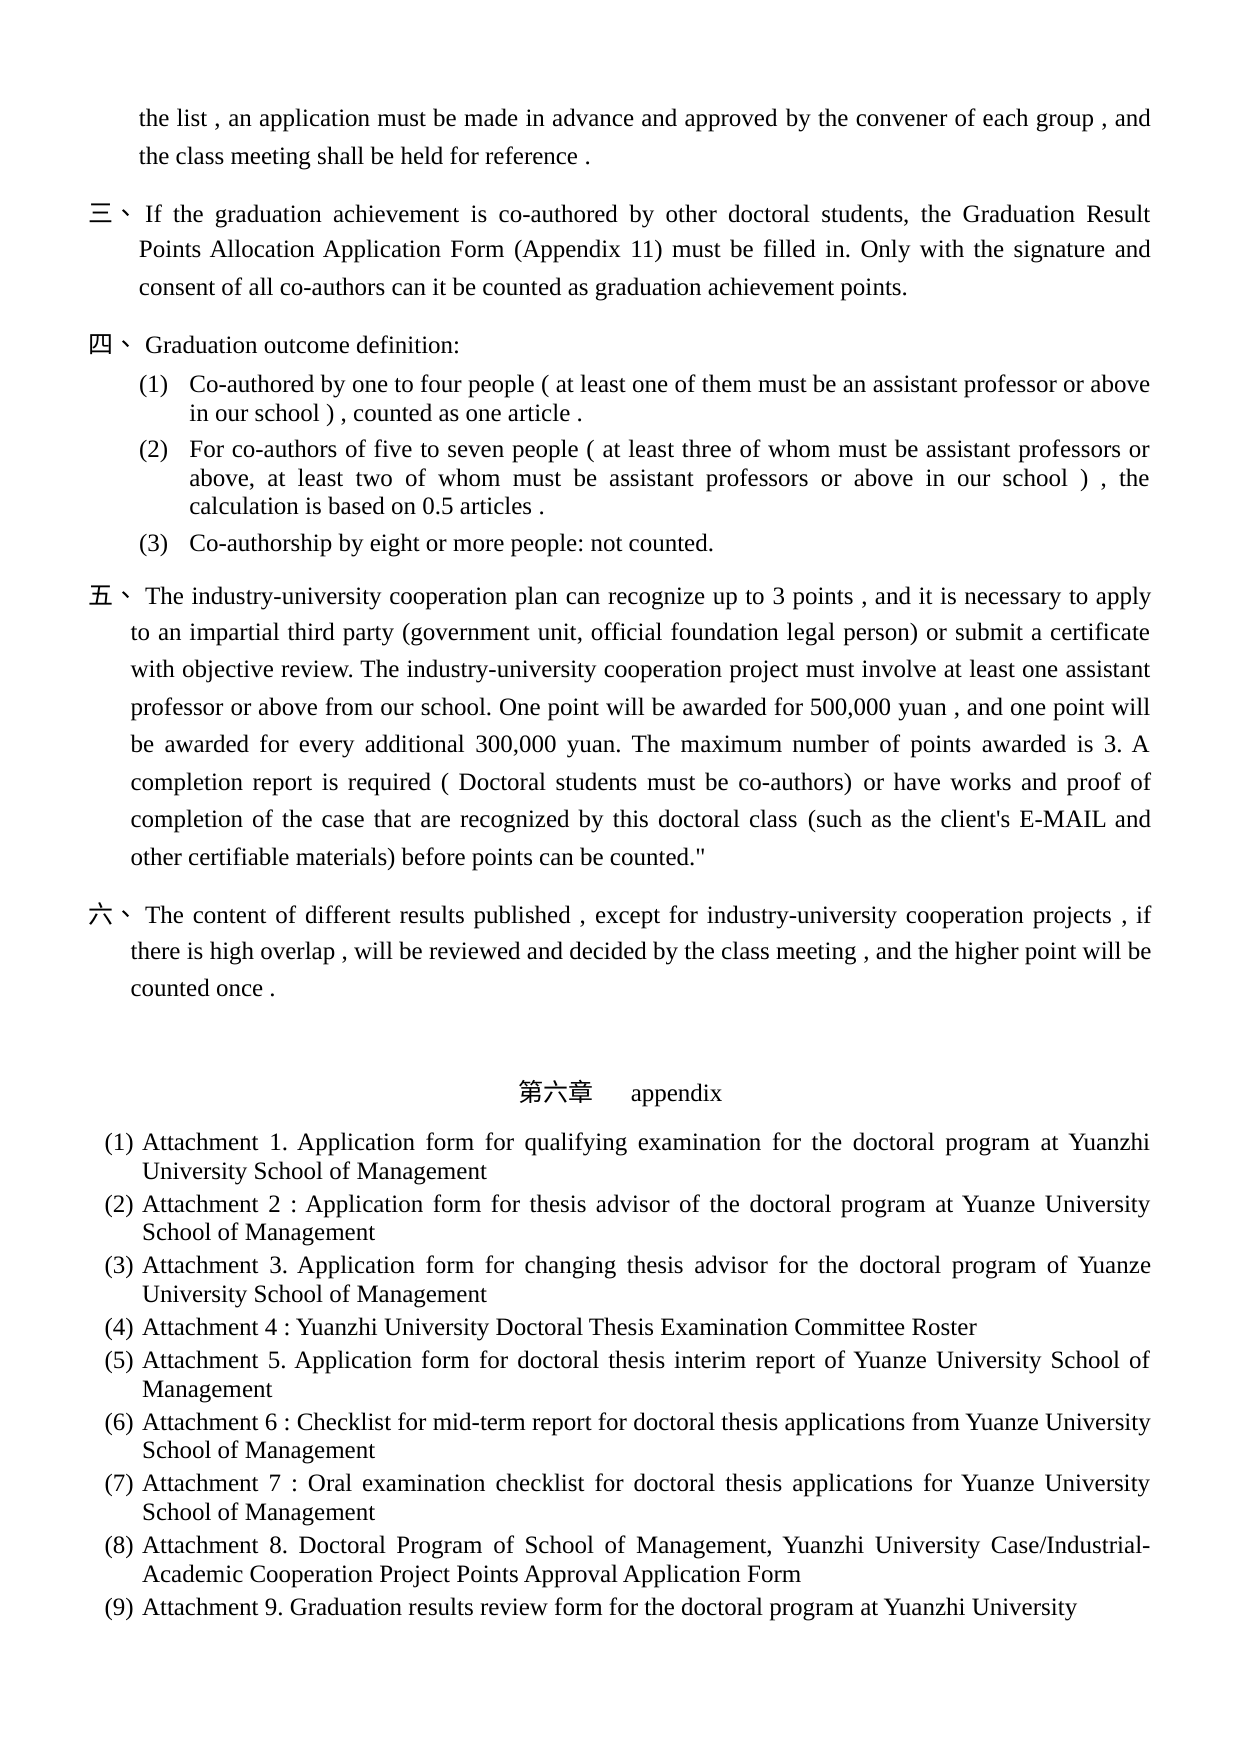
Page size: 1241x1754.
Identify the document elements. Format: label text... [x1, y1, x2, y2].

list The content of different results published , except for industry-university cooperation projects , if there is high overlap , will be reviewed and decided by the class meeting , and the higher point will be counted once . [89, 894, 1152, 1006]
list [89, 99, 1152, 174]
list For co-authors of five to seven people ( at least three of whom must be assistant professors or above, at least two of whom must be assistant professors or above in our school ) , the calculation is based on 0.5 articles . [139, 434, 1152, 520]
list If the graduation achievement is co-authored by other doctoral students, the Graduation Result Points Allocation Application Form (Appendix 11) must be filled in. Only with the signature and consent of all co-authors can it be counted as graduation achievement points. [89, 193, 1152, 305]
list Attachment 7 : Oral examination checklist for doctoral thesis applications for Yuanze University School of Management [104, 1468, 1152, 1526]
list Attachment 8. Doctoral Program of School of Management, Yuanzhi University Case/Industrial-Academic Cooperation Project Points Approval Application Form [104, 1530, 1152, 1587]
subtitle appendix [89, 1073, 1152, 1109]
list Attachment 6 : Checklist for mid-term report for doctoral thesis applications from Yuanze University School of Management [104, 1407, 1152, 1464]
list Attachment 3. Application form for changing thesis advisor for the doctoral program of Yuanze University School of Management [104, 1250, 1152, 1308]
list Attachment 4 : Yuanzhi University Doctoral Thesis Examination Committee Roster [104, 1312, 1152, 1341]
list Attachment 2 : Application form for thesis advisor of the doctoral program at Yuanze University School of Management [104, 1189, 1152, 1246]
list Attachment 1. Application form for qualifying examination for the doctoral program at Yuanzhi University School of Management [104, 1127, 1152, 1184]
list Co-authorship by eight or more people: not counted. [139, 528, 1152, 556]
list Co-authored by one to four people ( at least one of them must be an assistant professor or above in our school ) , counted as one article . [139, 369, 1152, 426]
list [104, 1592, 1152, 1620]
list Attachment 5. Application form for doctoral thesis interim report of Yuanze University School of Management [104, 1345, 1152, 1402]
list Graduation outcome definition: [89, 324, 1152, 361]
list The industry-university cooperation plan can recognize up to 3 points , and it is necessary to apply to an impartial third party (government unit, official foundation legal person) or submit a certificate with objective review. The industry-university cooperation project must involve at least one assistant professor or above from our school. One point will be awarded for 500,000 yuan , and one point will be awarded for every additional 300,000 yuan. The maximum number of points awarded is 3. A completion report is required ( Doctoral students must be co-authors) or have works and proof of completion of the case that are recognized by this doctoral class (such as the client's E-MAIL and other certifiable materials) before points can be counted." [89, 575, 1152, 875]
